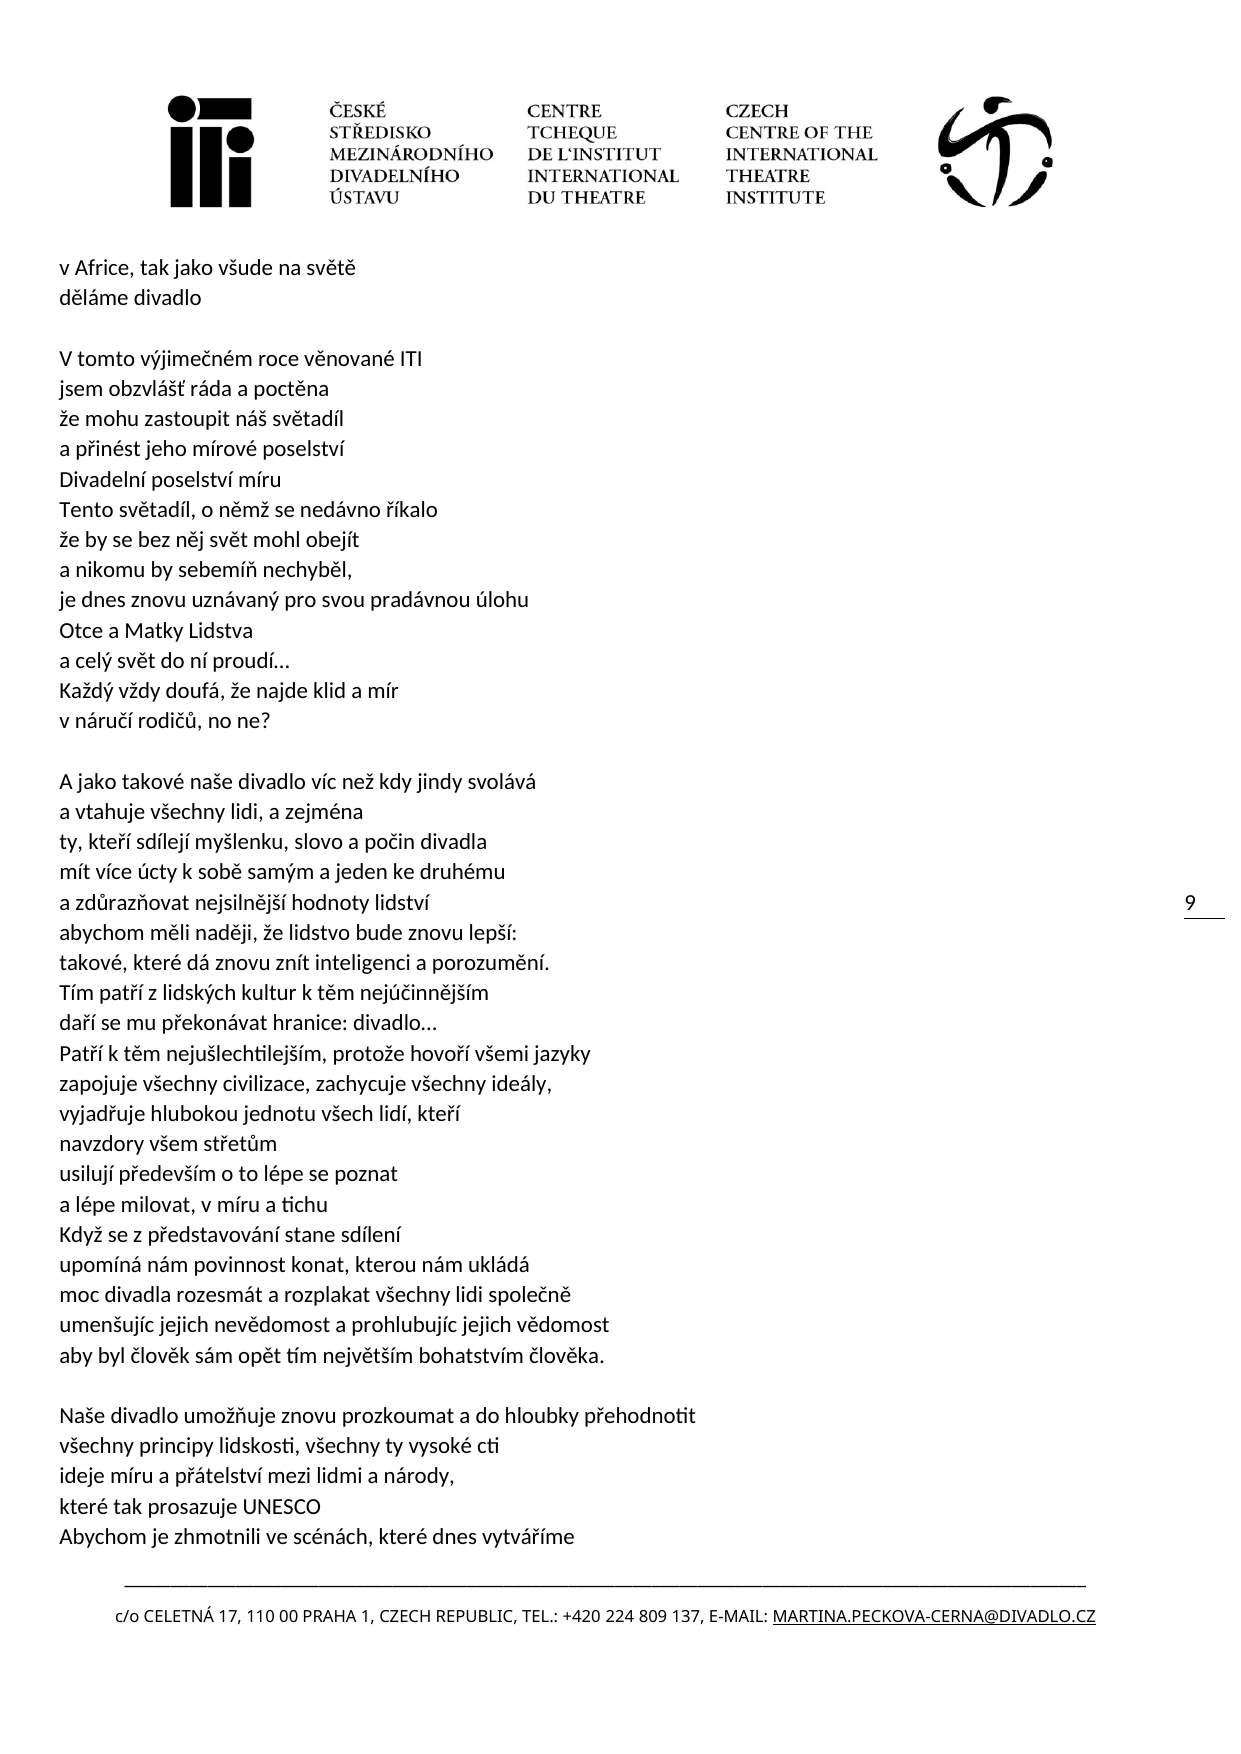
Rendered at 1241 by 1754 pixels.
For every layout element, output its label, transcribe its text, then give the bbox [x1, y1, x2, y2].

text děláme divadlo [59, 283, 1152, 312]
text A jako takové naše divadlo víc než kdy jindy svolává [59, 767, 1152, 795]
text takové, které dá znovu znít inteligenci a porozumění. [59, 948, 1152, 976]
text ideje míru a přátelství mezi lidmi a národy, [59, 1462, 1152, 1490]
text Tím patří z lidských kultur k těm nejúčinnějším [59, 978, 1152, 1006]
text Každý vždy doufá, že najde klid a mír [59, 676, 1152, 704]
text moc divadla rozesmát a rozplakat všechny lidi společně [59, 1280, 1152, 1308]
text že by se bez něj svět mohl obejít [59, 525, 1152, 553]
text jsem obzvlášť ráda a poctěna [59, 374, 1152, 402]
picture [107, 73, 1104, 226]
text a přinést jeho mírové poselství [59, 434, 1152, 463]
text Tento světadíl, o němž se nedávno říkalo [59, 495, 1152, 523]
text usilují především o to lépe se poznat [59, 1159, 1152, 1188]
text a vtahuje všechny lidi, a zejména [59, 797, 1152, 825]
text daří se mu překonávat hranice: divadlo… [59, 1008, 1152, 1037]
text upomíná nám povinnost konat, kterou nám ukládá [59, 1250, 1152, 1278]
text které tak prosazuje UNESCO [59, 1492, 1152, 1520]
text v náručí rodičů, no ne? [59, 706, 1152, 734]
text umenšujíc jejich nevědomost a prohlubujíc jejich vědomost [59, 1311, 1152, 1339]
text a nikomu by sebemíň nechyběl, [59, 555, 1152, 583]
text abychom měli naději, že lidstvo bude znovu lepší: [59, 918, 1152, 946]
text a zdůrazňovat nejsilnější hodnoty lidství [59, 888, 1152, 916]
text Patří k těm nejušlechtilejším, protože hovoří všemi jazyky [59, 1039, 1152, 1067]
text Naše divadlo umožňuje znovu prozkoumat a do hloubky přehodnotit [59, 1401, 1152, 1429]
text V tomto výjimečném roce věnované ITI [59, 344, 1152, 372]
text ty, kteří sdílejí myšlenku, slovo a počin divadla [59, 827, 1152, 855]
text Otce a Matky Lidstva [59, 616, 1152, 644]
text zapojuje všechny civilizace, zachycuje všechny ideály, [59, 1069, 1152, 1097]
text mít více úcty k sobě samým a jeden ke druhému [59, 857, 1152, 886]
text Abychom je zhmotnili ve scénách, které dnes vytváříme [59, 1522, 1152, 1550]
text že mohu zastoupit náš světadíl [59, 404, 1152, 432]
text je dnes znovu uznávaný pro svou pradávnou úlohu [59, 586, 1152, 614]
text v Africe, tak jako všude na světě [59, 253, 1152, 281]
text vyjadřuje hlubokou jednotu všech lidí, kteří [59, 1099, 1152, 1127]
text aby byl člověk sám opět tím největším bohatstvím člověka. [59, 1341, 1152, 1369]
text a lépe milovat, v míru a tichu [59, 1190, 1152, 1218]
text navzdory všem střetům [59, 1129, 1152, 1157]
text všechny principy lidskosti, všechny ty vysoké cti [59, 1431, 1152, 1459]
text a celý svět do ní proudí… [59, 646, 1152, 674]
text Divadelní poselství míru [59, 465, 1152, 493]
text Když se z představování stane sdílení [59, 1220, 1152, 1248]
